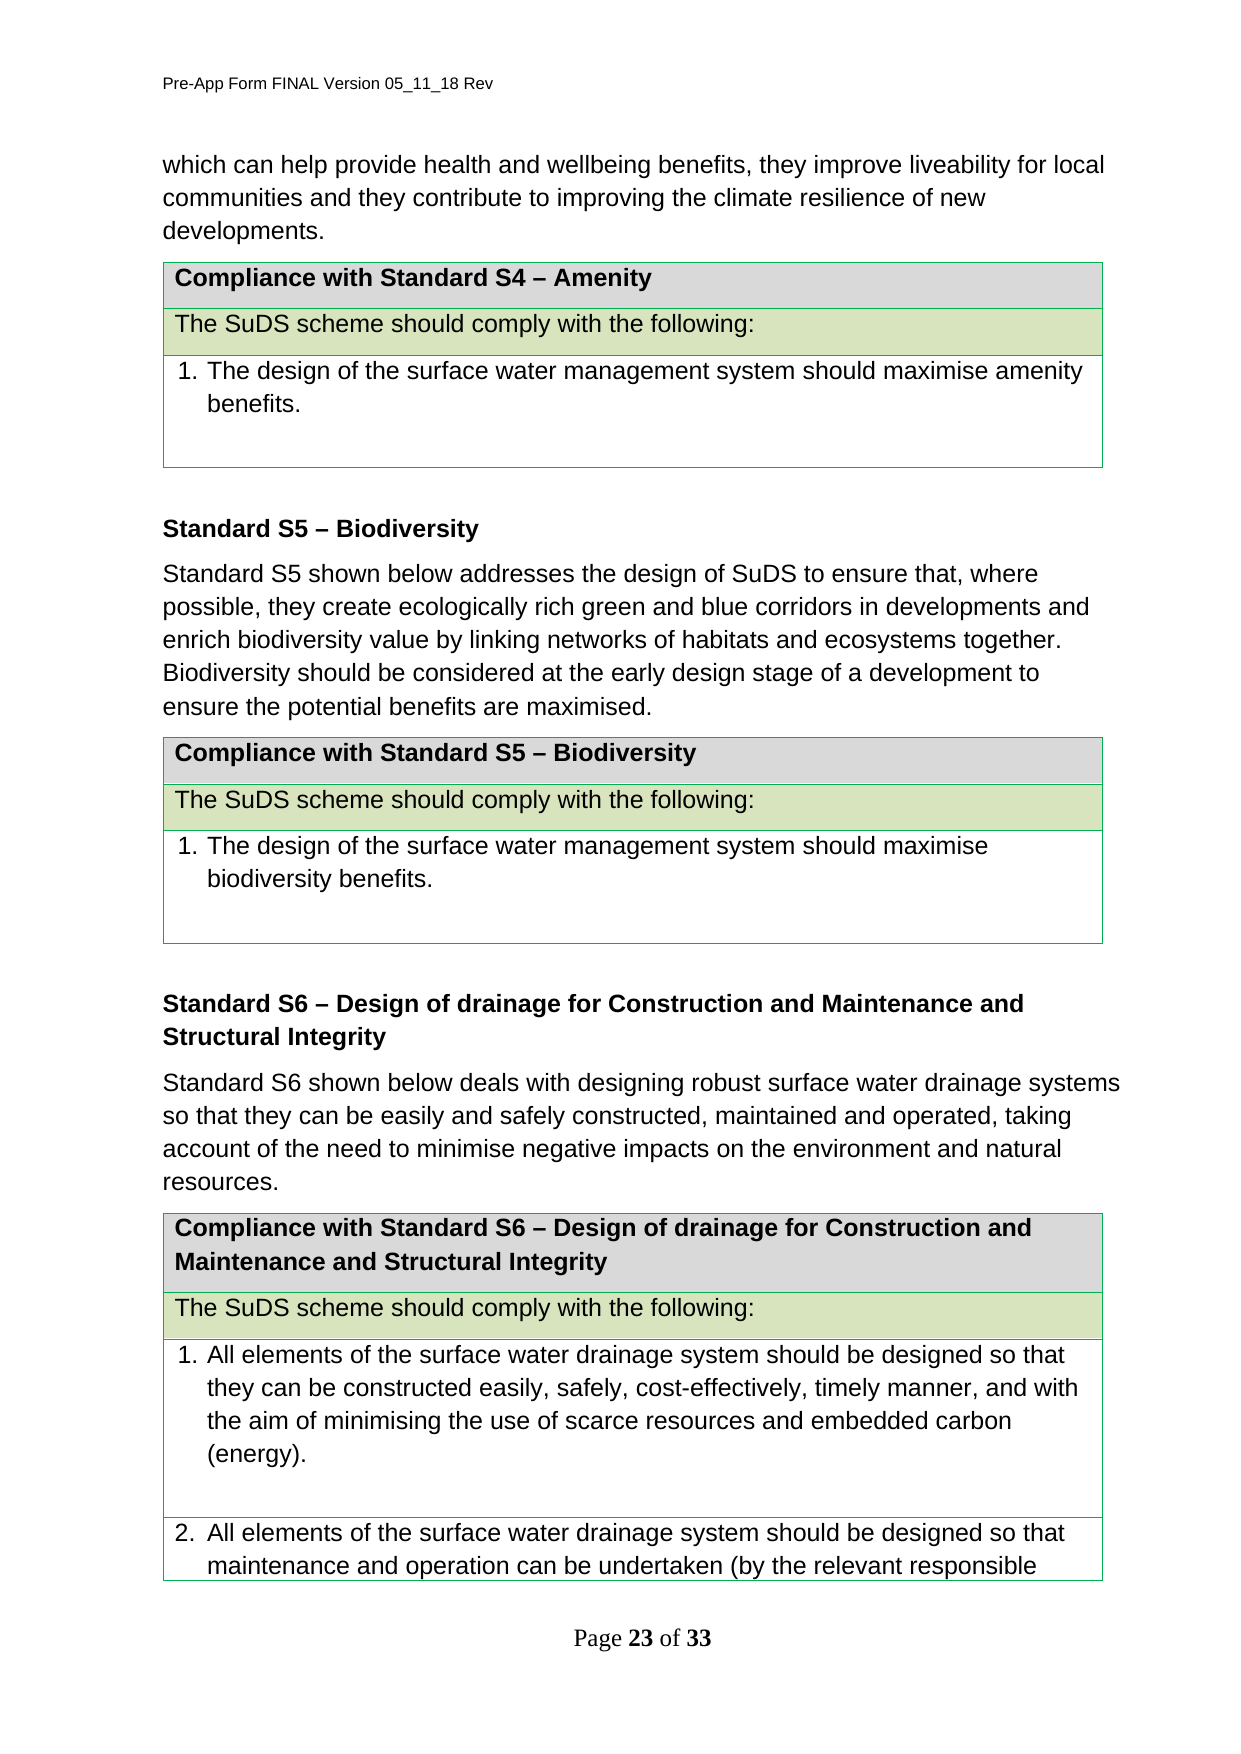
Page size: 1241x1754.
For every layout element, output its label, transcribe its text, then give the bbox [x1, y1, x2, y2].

text Standard S6 shown below deals with designing robust surface water drainage systems so that they can be easily and safely constructed, maintained and operated, taking account of the need to minimise negative impacts on the environment and natural resources. [162, 1068, 1122, 1196]
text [162, 150, 1122, 245]
table_header Compliance with Standard S6 – Design of drainage for Construction and Maintenance and Structural Integrity [164, 1214, 1102, 1292]
table_cell All elements of the surface water drainage system should be designed so that they can be constructed easily, safely, cost-effectively, timely manner, and with the aim of minimising the use of scarce resources and embedded carbon (energy). [164, 1340, 1102, 1517]
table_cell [164, 1518, 1102, 1580]
text Standard S5 shown below addresses the design of SuDS to ensure that, where possible, they create ecologically rich green and blue corridors in developments and enrich biodiversity value by linking networks of habitats and ecosystems together. Biodiversity should be considered at the early design stage of a development to ensure the potential benefits are maximised. [162, 559, 1122, 720]
table_cell The SuDS scheme should comply with the following: [164, 1293, 1102, 1338]
text Standard S6 – Design of drainage for Construction and Maintenance and Structural Integrity [162, 989, 1122, 1051]
table_header Compliance with Standard S5 – Biodiversity [164, 738, 1102, 783]
table_cell The design of the surface water management system should maximise amenity benefits. [164, 356, 1102, 467]
table_cell The SuDS scheme should comply with the following: [164, 309, 1102, 355]
text Standard S5 – Biodiversity [162, 514, 1122, 543]
table_cell The SuDS scheme should comply with the following: [164, 785, 1102, 830]
table_header Compliance with Standard S4 – Amenity [164, 263, 1102, 308]
table_cell The design of the surface water management system should maximise biodiversity benefits. [164, 831, 1102, 943]
